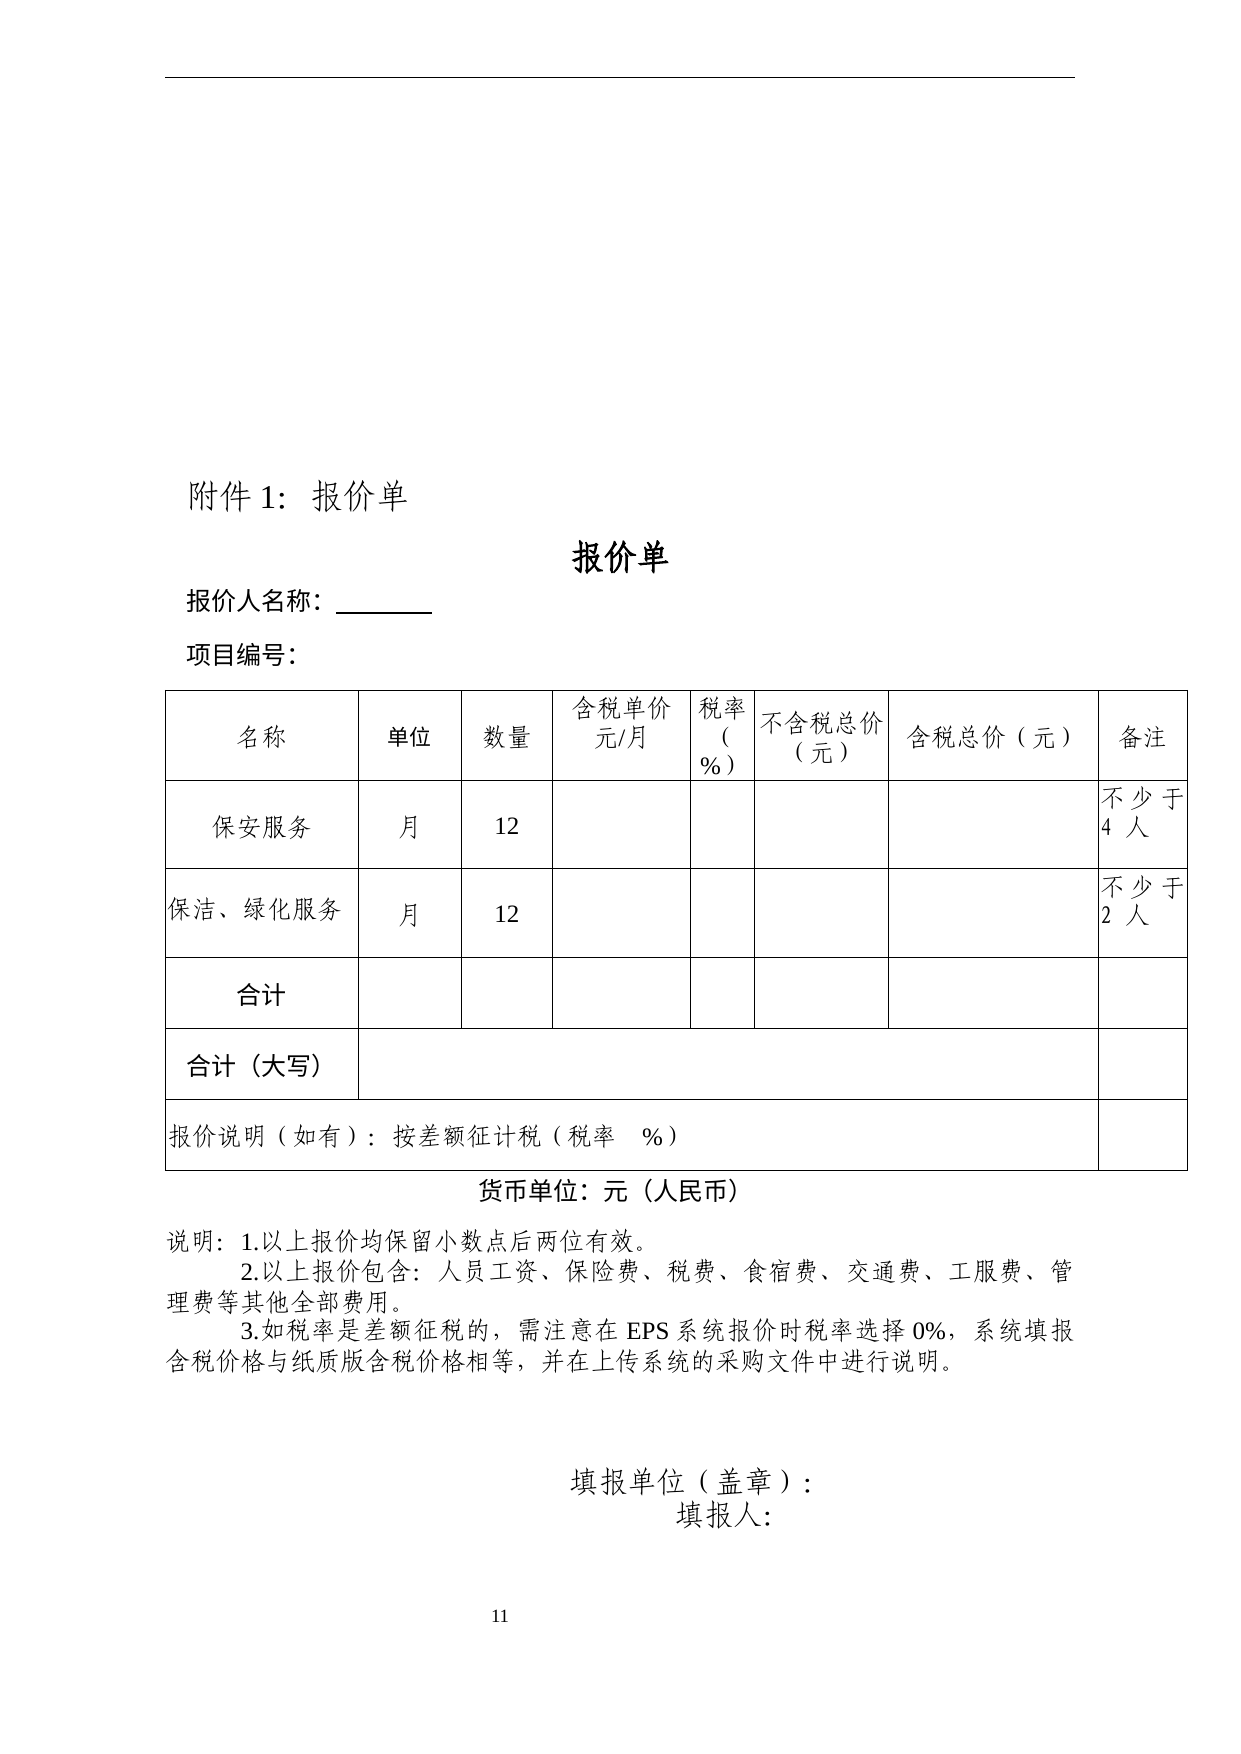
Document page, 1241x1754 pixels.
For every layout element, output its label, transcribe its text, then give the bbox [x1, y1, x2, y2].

table_cell [691, 869, 754, 957]
table_cell 月 [359, 869, 461, 957]
table_header 税率（%） [691, 691, 754, 780]
table_cell [691, 958, 754, 1028]
table_cell [553, 869, 690, 957]
table_cell [359, 958, 461, 1028]
table_cell 12 [462, 781, 552, 868]
text 填报人： [165, 1496, 1075, 1529]
table_cell [1099, 1100, 1187, 1170]
table_header 含税总价（元） [889, 691, 1098, 780]
text 附件1：报价单 [165, 460, 1075, 521]
text 3.如税率是差额征税的，需注意在EPS系统报价时税率选择0%，系统填报含税价格与纸质版含税价格相等，并在上传系统的采购文件中进行说明。 [165, 1315, 1075, 1374]
text 2.以上报价包含：人员工资、保险费、税费、食宿费、交通费、工服费、管理费等其他全部费用。 [165, 1256, 1075, 1315]
table_cell [755, 869, 888, 957]
table_cell [1099, 1029, 1187, 1099]
table_cell [553, 781, 690, 868]
table_cell [755, 958, 888, 1028]
text 说明：1.以上报价均保留小数点后两位有效。 [165, 1225, 1075, 1256]
table_cell [359, 1029, 1098, 1099]
table_header 数量 [462, 691, 552, 780]
table_header 名称 [166, 691, 358, 780]
text 报价人名称： [165, 581, 1075, 617]
table_cell [691, 781, 754, 868]
table_cell 报价说明（如有）：按差额征计税（税率 %） [166, 1100, 1098, 1170]
table_cell [889, 869, 1098, 957]
table_cell [889, 781, 1098, 868]
table_cell 不少于 2 人 [1099, 869, 1187, 957]
table_header 含税单价 元/月 [553, 691, 690, 780]
text 项目编号： [165, 635, 1075, 672]
table_cell 月 [359, 781, 461, 868]
table_header 备注 [1099, 691, 1187, 780]
table_cell 合计（大写） [166, 1029, 358, 1099]
table_cell [462, 958, 552, 1028]
table_header 单位 [359, 691, 461, 780]
text 货币单位：元（人民币） [165, 1171, 1075, 1207]
table_cell 合计 [166, 958, 358, 1028]
text 填报单位（盖章）： [165, 1463, 1075, 1496]
table_header 不含税总价（元） [755, 691, 888, 780]
table_cell 不少于 4 人 [1099, 781, 1187, 868]
table_cell 保安服务 [166, 781, 358, 868]
table_cell [553, 958, 690, 1028]
table_cell 12 [462, 869, 552, 957]
table_cell [755, 781, 888, 868]
text 报价单 [165, 521, 1075, 581]
table_cell [1099, 958, 1187, 1028]
table_cell [889, 958, 1098, 1028]
table_cell 保洁、绿化服务 [166, 869, 358, 957]
